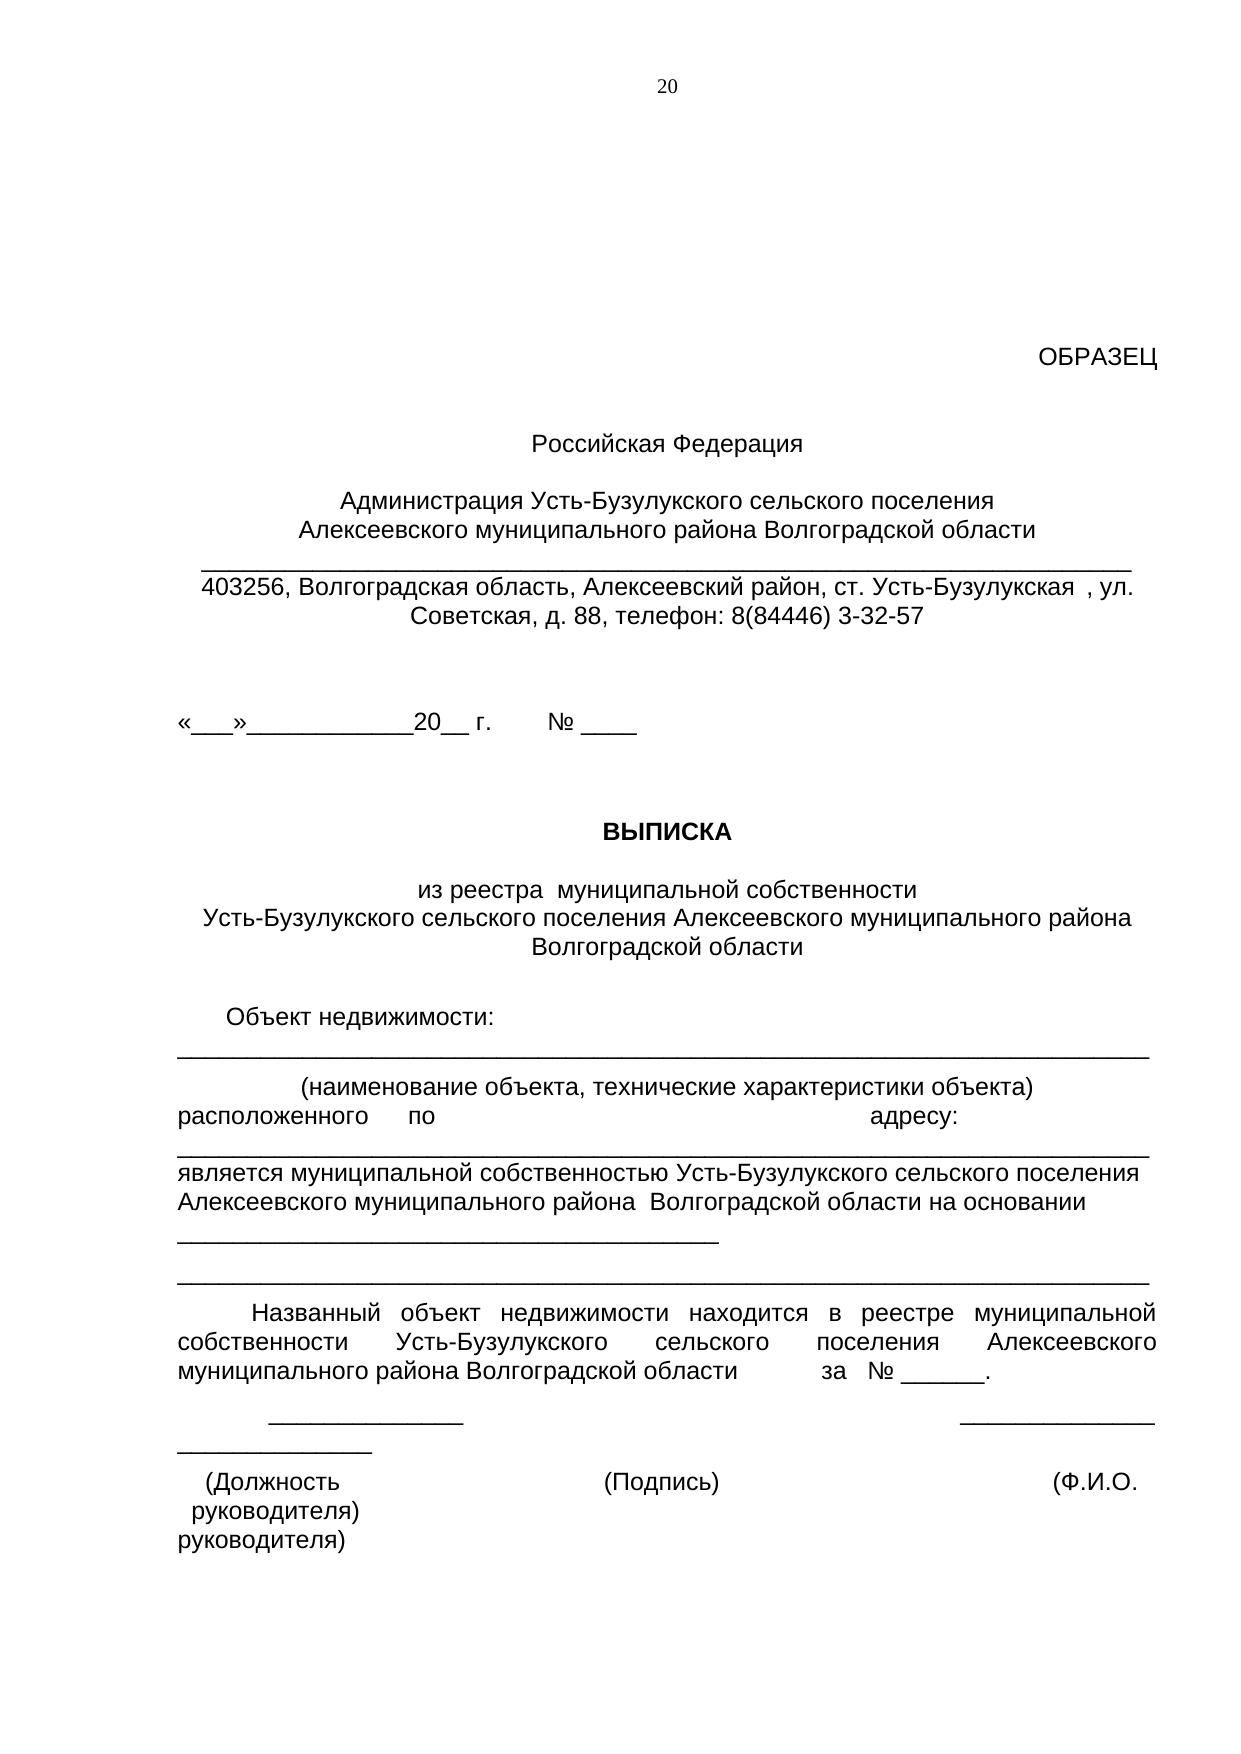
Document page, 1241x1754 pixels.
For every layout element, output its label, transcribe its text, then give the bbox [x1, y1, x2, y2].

text из реестра муниципальной собственности [177, 874, 1157, 903]
text (Должность (Подпись) (Ф.И.О. [177, 1467, 1157, 1496]
text руководителя) руководителя) [177, 1496, 1157, 1553]
text расположенного по адресу: ______________________________________________________________________ [177, 1101, 1157, 1158]
text является муниципальной собственностью Усть-Бузулукского сельского поселения Алексеевского муниципального района Волгоградской области на основании _______________________________________ [177, 1158, 1157, 1244]
text Алексеевского муниципального района Волгоградской области ___________________________________________________________________ [177, 515, 1157, 572]
text 403256, Волгоградская область, Алексеевский район, ст. Усть-Бузулукская , ул. Советская, д. 88, телефон: 8(84446) 3-32-57 [177, 572, 1157, 630]
text (наименование объекта, технические характеристики объекта) [177, 1072, 1157, 1101]
text Названный объект недвижимости находится в реестре муниципальной собственности Усть-Бузулукского сельского поселения Алексеевского муниципального района Волгоградской области за № ______. [177, 1298, 1157, 1384]
text ______________________________________________________________________ [177, 1257, 1157, 1286]
text Усть-Бузулукского сельского поселения Алексеевского муниципального района Волгоградской области [177, 903, 1157, 961]
subtitle ВЫПИСКА [177, 817, 1158, 846]
subtitle Российская Федерация [177, 429, 1158, 457]
text ______________ ______________ ______________ [177, 1397, 1157, 1454]
text Объект недвижимости: ______________________________________________________________________ [177, 1002, 1157, 1059]
text Администрация Усть-Бузулукского сельского поселения [177, 486, 1157, 515]
text ОБРАЗЕЦ [177, 342, 1157, 371]
text «___»____________20__ г. № ____ [177, 707, 1157, 736]
